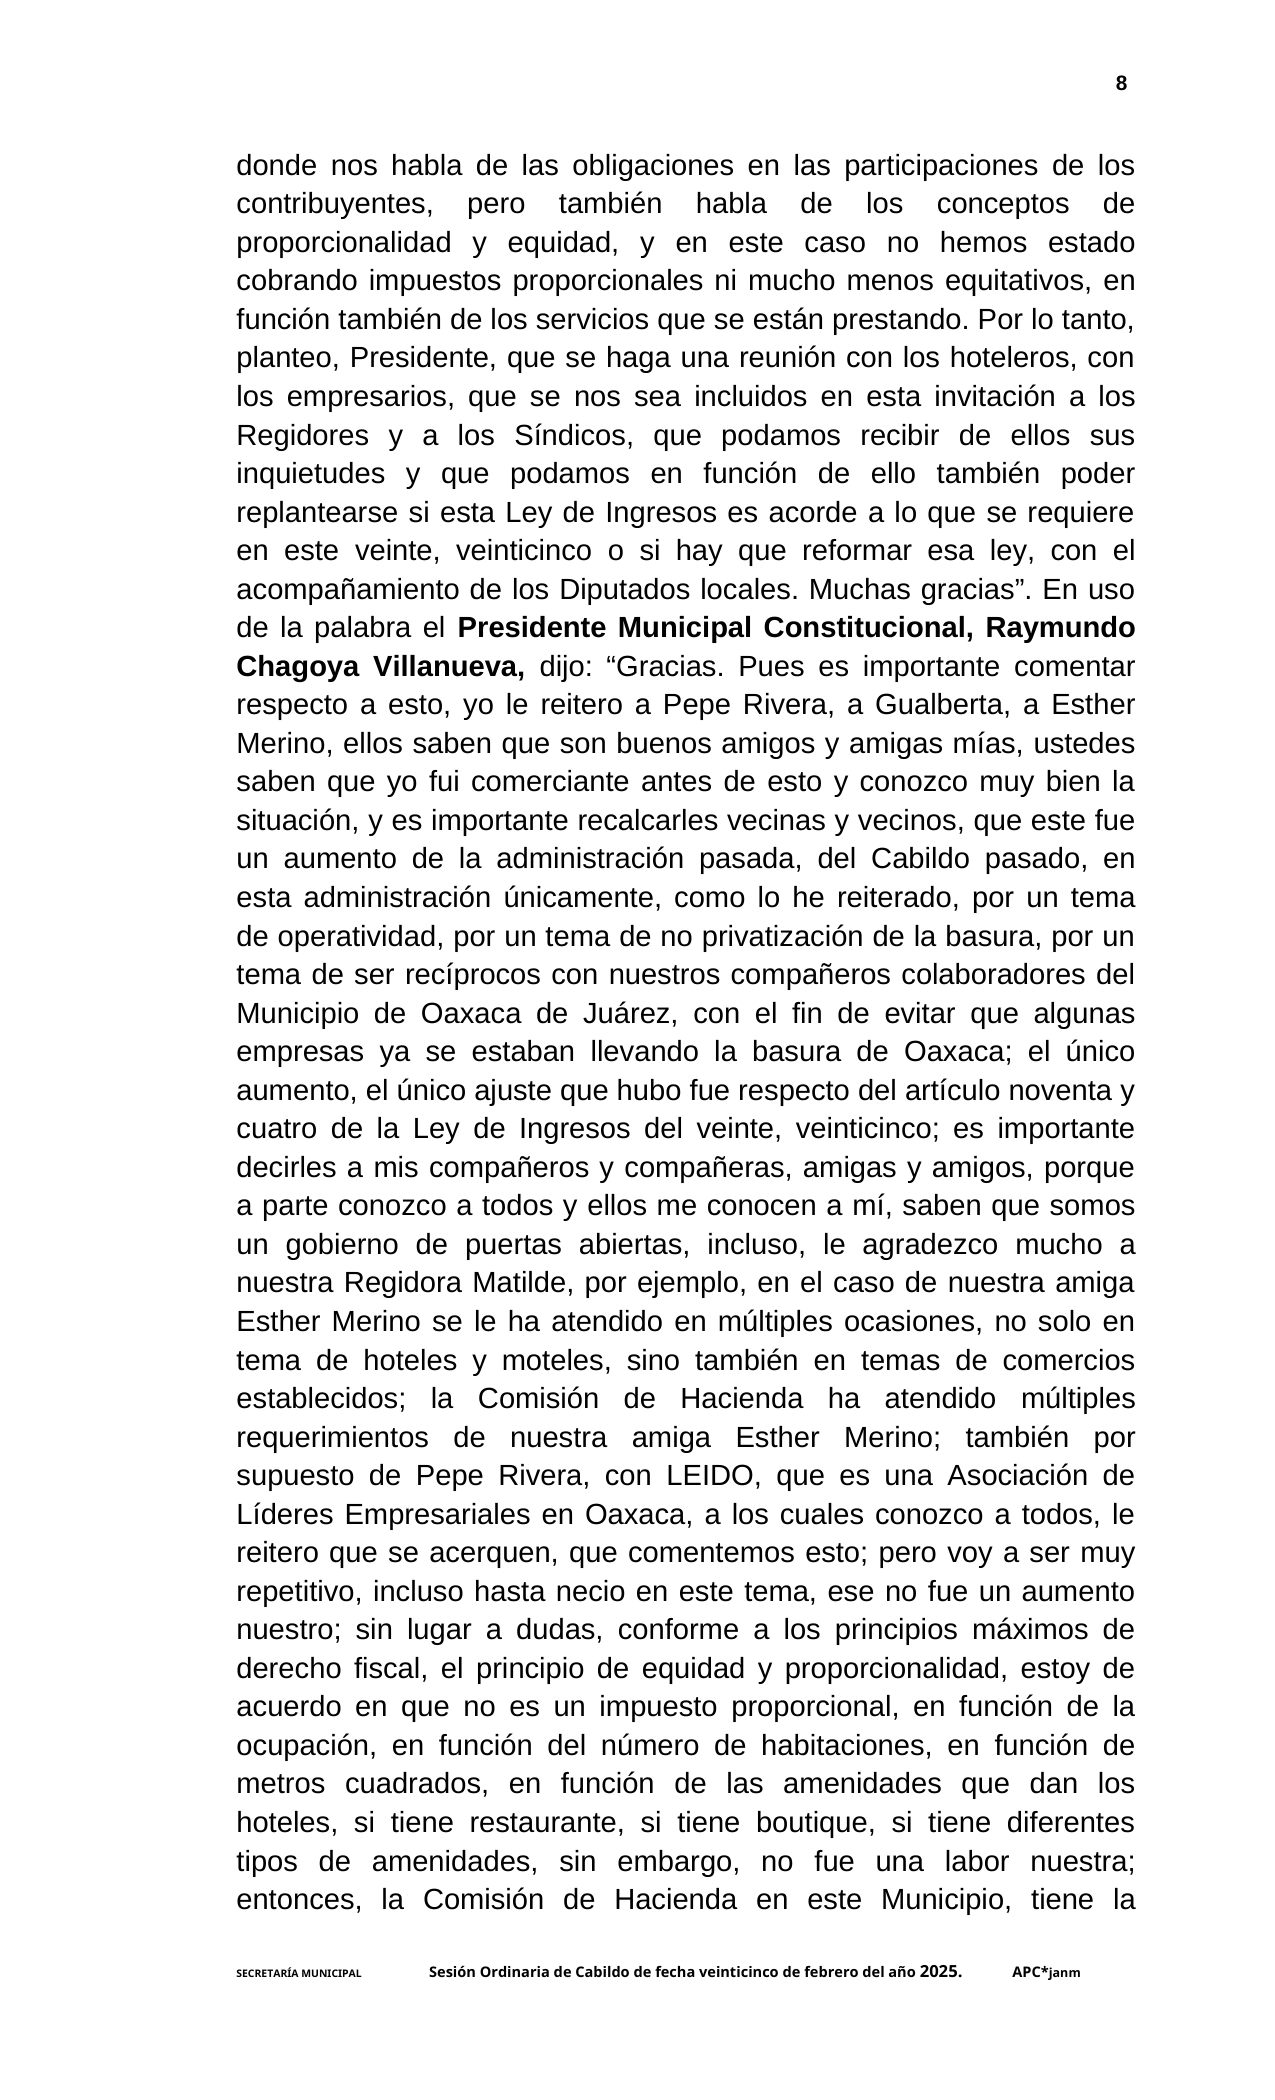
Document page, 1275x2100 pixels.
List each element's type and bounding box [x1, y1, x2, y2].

text [236, 148, 1137, 1916]
